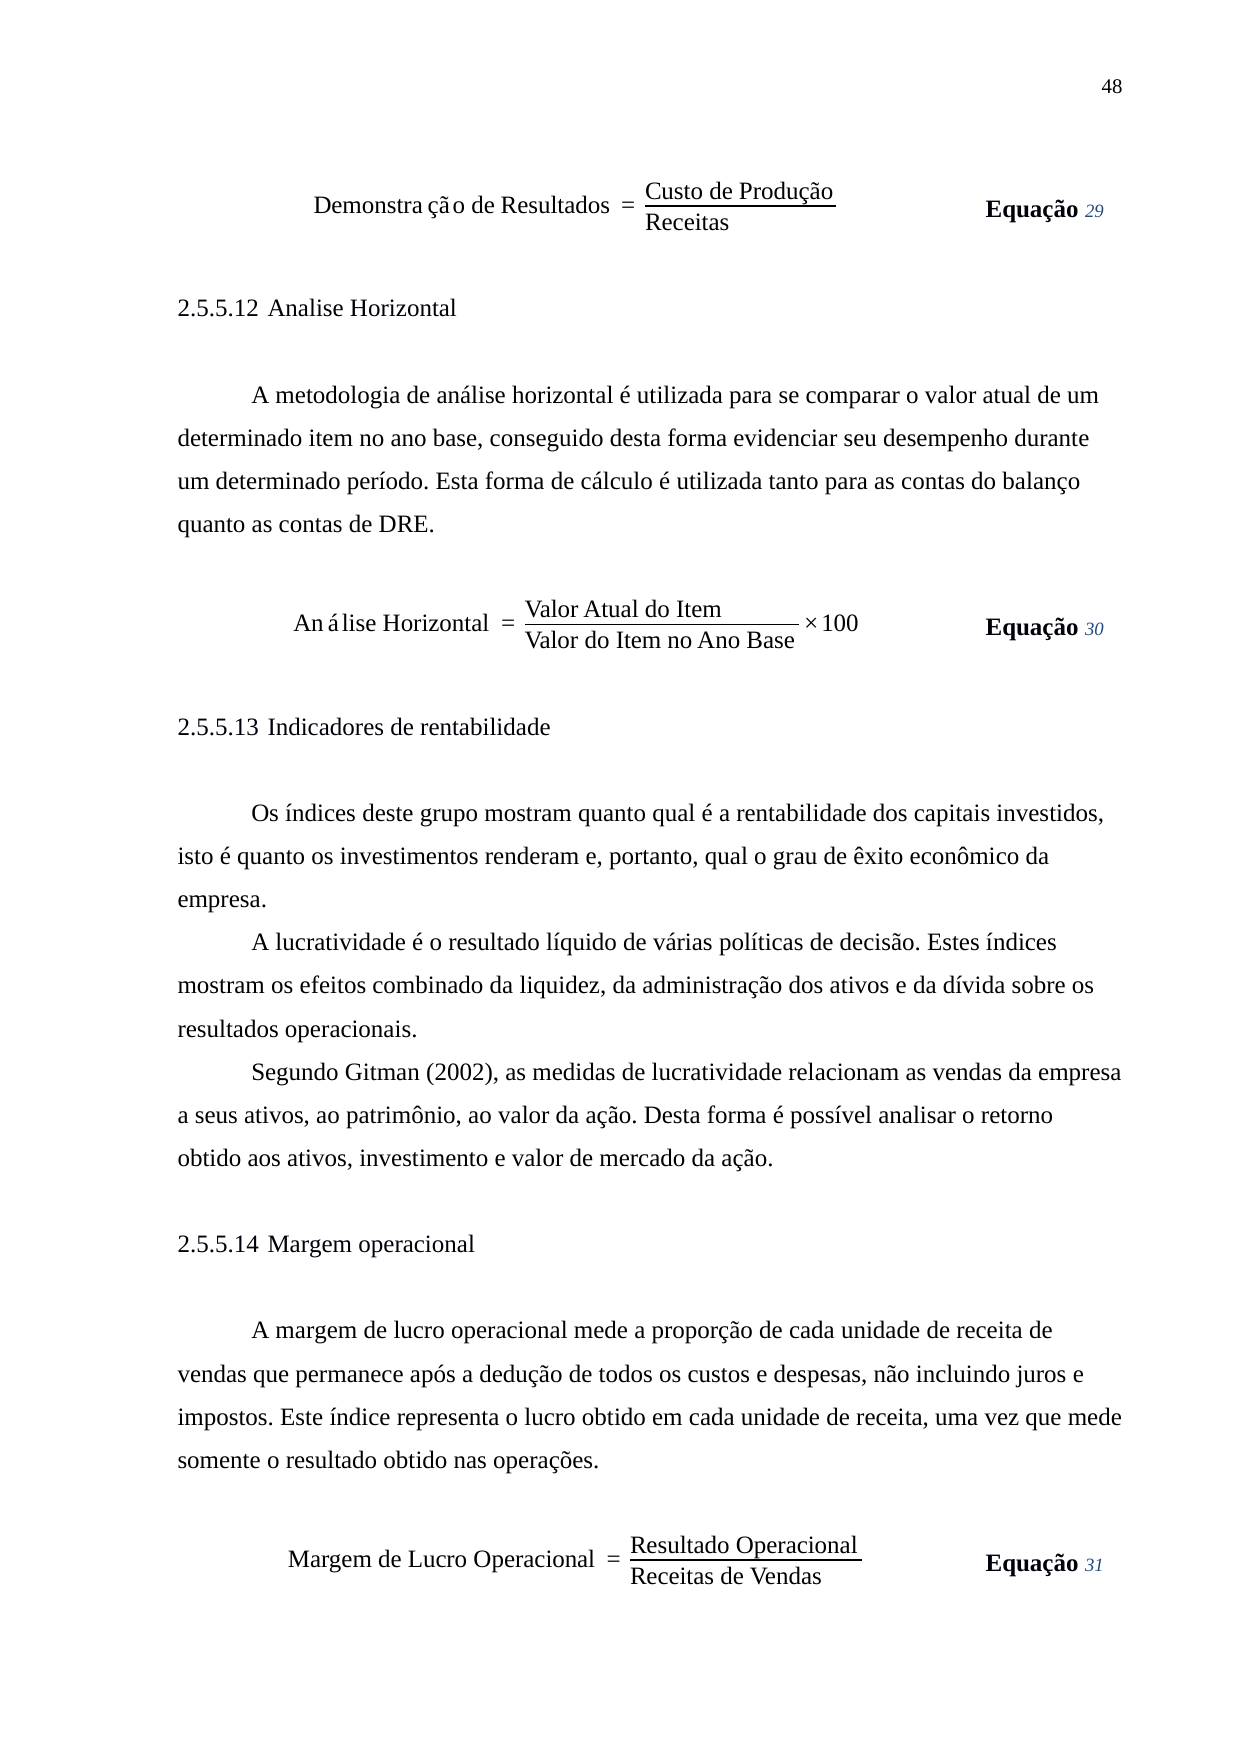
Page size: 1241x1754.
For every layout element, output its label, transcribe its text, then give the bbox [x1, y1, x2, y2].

text A margem de lucro operacional mede a proporção de cada unidade de receita de vendas que permanece após a dedução de todos os custos e despesas, não incluindo juros e impostos. Este índice representa o lucro obtido em cada unidade de receita, uma vez que mede somente o resultado obtido nas operações. [177, 1316, 1122, 1474]
list Analise Horizontal [177, 293, 1122, 322]
table_header Equação 31 [974, 1531, 1121, 1604]
text A lucratividade é o resultado líquido de várias políticas de decisão. Estes índices mostram os efeitos combinado da liquidez, da administração dos ativos e da dívida sobre os resultados operacionais. [177, 927, 1122, 1042]
table_header [177, 1531, 974, 1604]
text Os índices deste grupo mostram quanto qual é a rentabilidade dos capitais investidos, isto é quanto os investimentos renderam e, portanto, qual o grau de êxito econômico da empresa. [177, 798, 1122, 913]
table_header [177, 177, 974, 250]
table_header Equação 29 [974, 177, 1121, 250]
table_header Equação 30 [974, 595, 1121, 669]
text A metodologia de análise horizontal é utilizada para se comparar o valor atual de um determinado item no ano base, conseguido desta forma evidenciar seu desempenho durante um determinado período. Esta forma de cálculo é utilizada tanto para as contas do balanço quanto as contas de DRE. [177, 380, 1122, 538]
list Indicadores de rentabilidade [177, 712, 1122, 741]
text Segundo Gitman (2002), as medidas de lucratividade relacionam as vendas da empresa a seus ativos, ao patrimônio, ao valor da ação. Desta forma é possível analisar o retorno obtido aos ativos, investimento e valor de mercado da ação. [177, 1057, 1122, 1172]
table_header [177, 595, 974, 669]
list Margem operacional [177, 1229, 1122, 1258]
